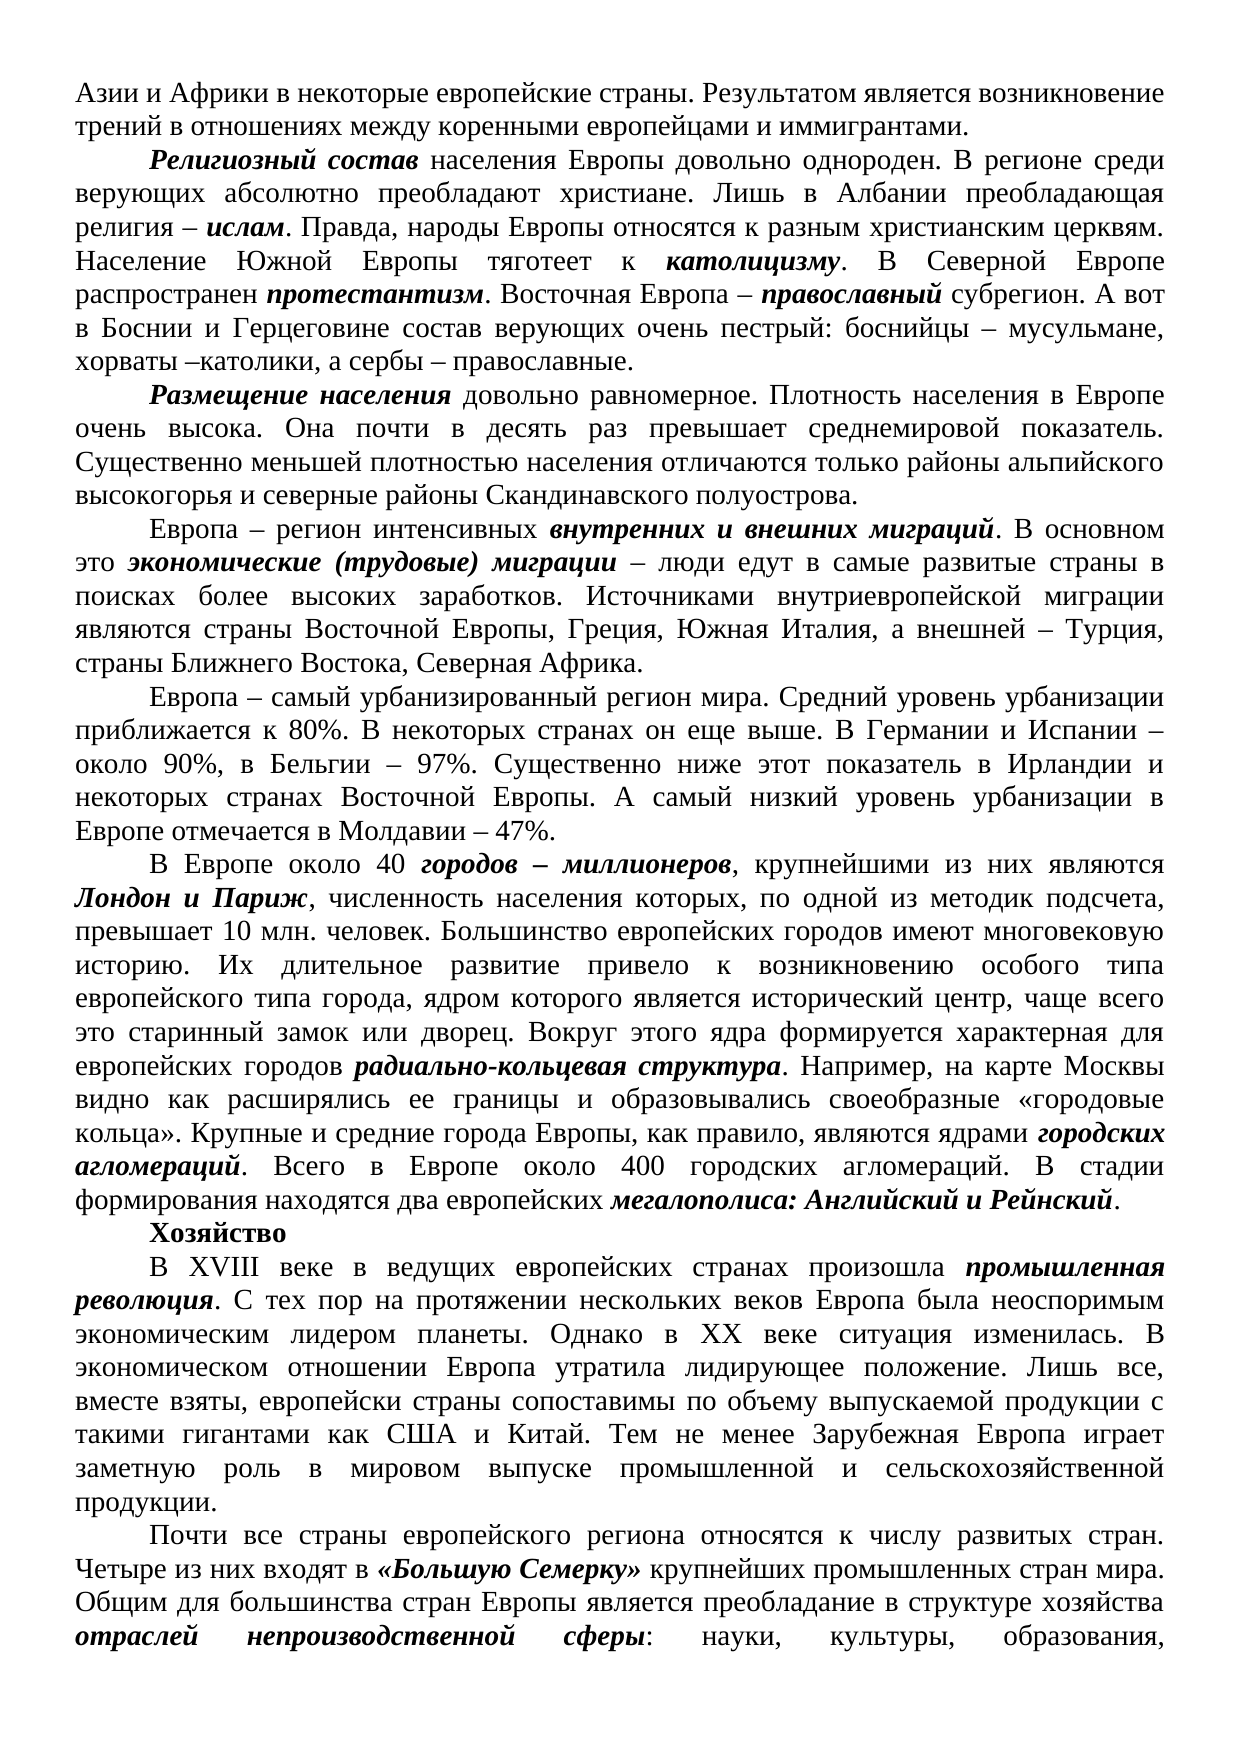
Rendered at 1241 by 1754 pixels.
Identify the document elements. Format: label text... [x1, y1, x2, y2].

text Хозяйство [75, 1215, 1165, 1249]
text Европа – регион интенсивных внутренних и внешних миграций. В основном это экономические (трудовые) миграции – люди едут в самые развитые страны в поисках более высоких заработков. Источниками внутриевропейской миграции являются страны Восточной Европы, Греция, Южная Италия, а внешней – Турция, страны Ближнего Востока, Северная Африка. [75, 511, 1165, 679]
text Европа – самый урбанизированный регион мира. Средний уровень урбанизации приближается к 80%. В некоторых странах он еще выше. В Германии и Испании – около 90%, в Бельгии – 97%. Существенно ниже этот показатель в Ирландии и некоторых странах Восточной Европы. А самый низкий уровень урбанизации в Европе отмечается в Молдавии – 47%. [75, 679, 1165, 846]
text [75, 75, 1165, 142]
text Размещение населения довольно равномерное. Плотность населения в Европе очень высока. Она почти в десять раз превышает среднемировой показатель. Существенно меньшей плотностью населения отличаются только районы альпийского высокогорья и северные районы Скандинавского полуострова. [75, 377, 1165, 511]
text В Европе около 40 городов – миллионеров, крупнейшими из них являются Лондон и Париж, численность населения которых, по одной из методик подсчета, превышает 10 млн. человек. Большинство европейских городов имеют многовековую историю. Их длительное развитие привело к возникновению особого типа европейского типа города, ядром которого является исторический центр, чаще всего это старинный замок или дворец. Вокруг этого ядра формируется характерная для европейских городов радиально-кольцевая структура. Например, на карте Москвы видно как расширялись ее границы и образовывались своеобразные «городовые кольца». Крупные и средние города Европы, как правило, являются ядрами городских агломераций. Всего в Европе около 400 городских агломераций. В стадии формирования находятся два европейских мегалополиса: Английский и Рейнский. [75, 846, 1165, 1215]
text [75, 1517, 1165, 1651]
text Религиозный состав населения Европы довольно однороден. В регионе среди верующих абсолютно преобладают христиане. Лишь в Албании преобладающая религия – ислам. Правда, народы Европы относятся к разным христианским церквям. Население Южной Европы тяготеет к католицизму. В Северной Европе распространен протестантизм. Восточная Европа – православный субрегион. А вот в Боснии и Герцеговине состав верующих очень пестрый: боснийцы – мусульмане, хорваты –католики, а сербы – православные. [75, 142, 1165, 377]
text В XVIII веке в ведущих европейских странах произошла промышленная революция. С тех пор на протяжении нескольких веков Европа была неоспоримым экономическим лидером планеты. Однако в XX веке ситуация изменилась. В экономическом отношении Европа утратила лидирующее положение. Лишь все, вместе взяты, европейски страны сопоставимы по объему выпускаемой продукции с такими гигантами как США и Китай. Тем не менее Зарубежная Европа играет заметную роль в мировом выпуске промышленной и сельскохозяйственной продукции. [75, 1249, 1165, 1517]
